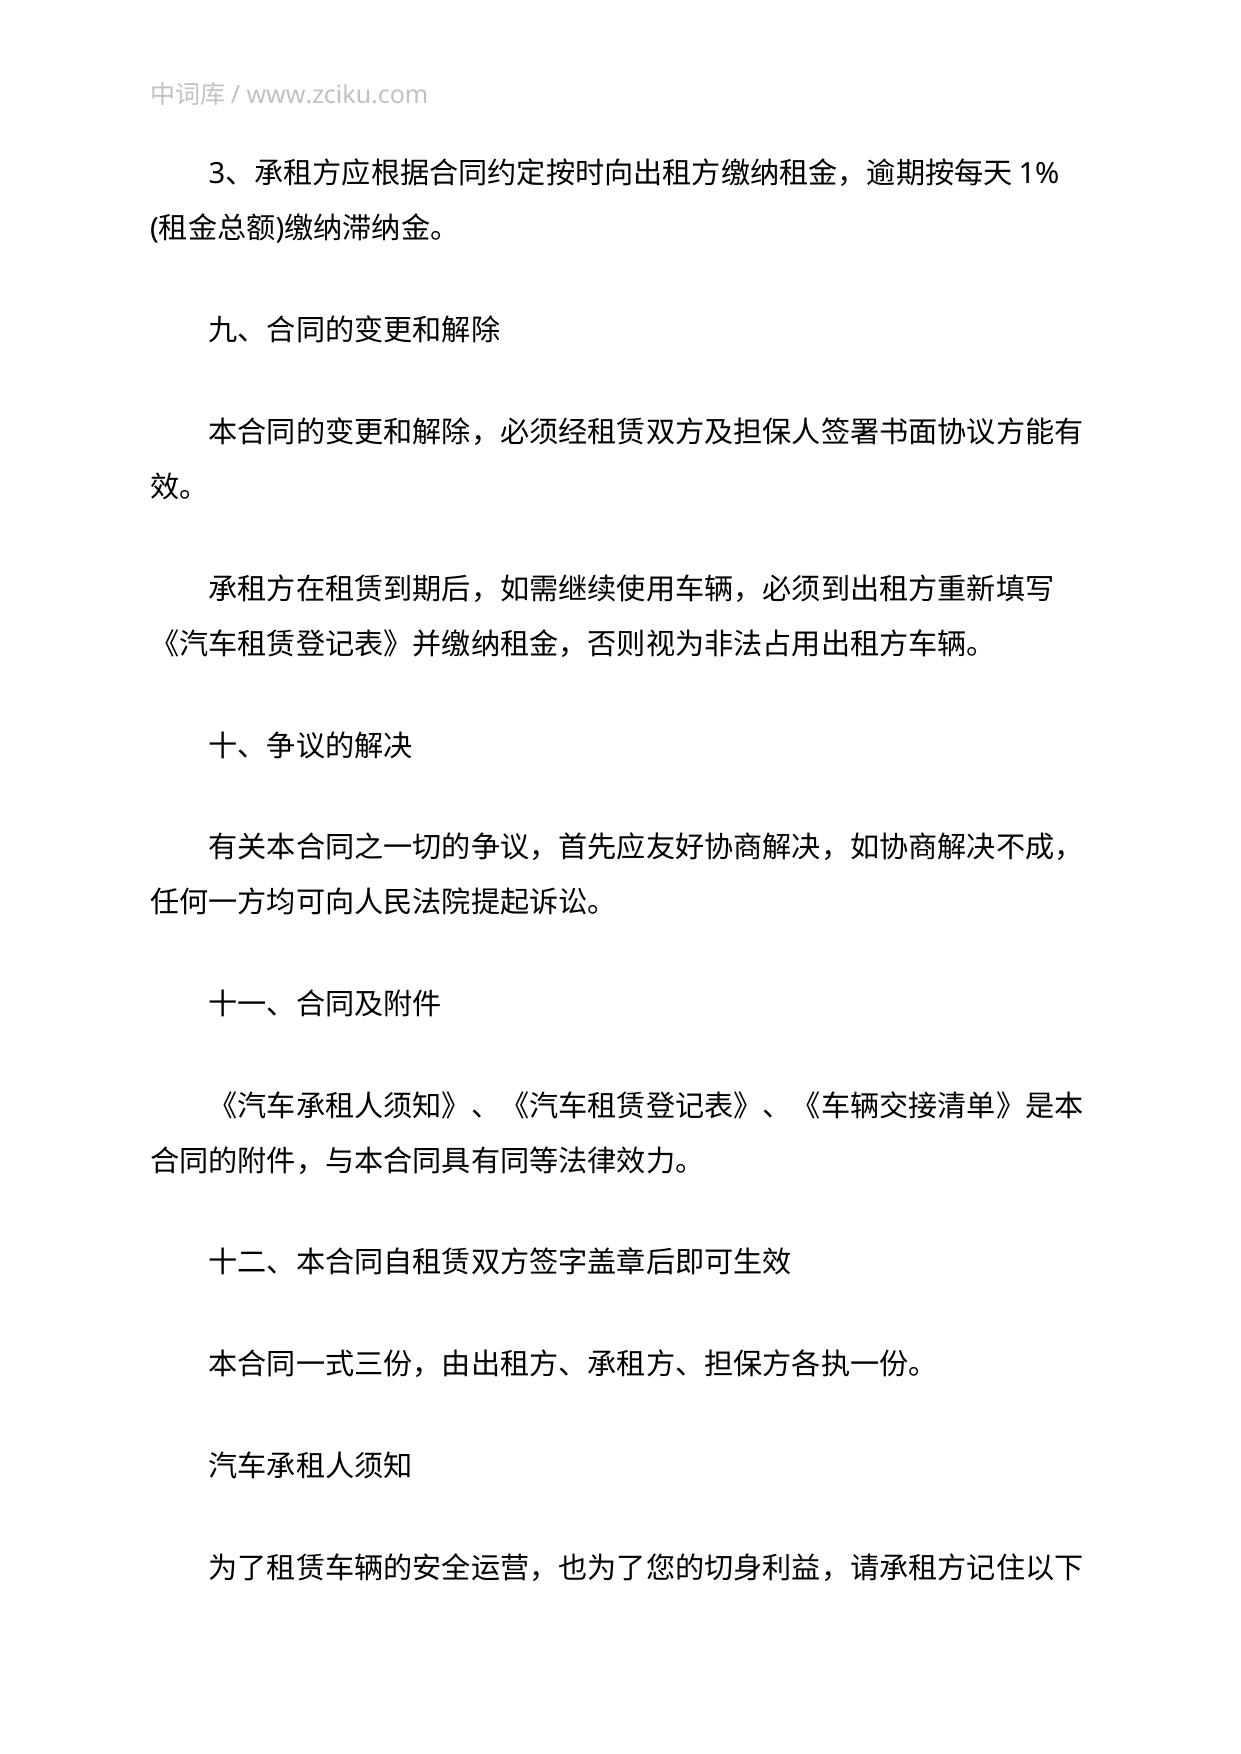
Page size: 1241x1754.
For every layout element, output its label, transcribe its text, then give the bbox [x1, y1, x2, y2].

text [150, 1544, 1090, 1587]
text 《汽车承租人须知》、《汽车租赁登记表》、《车辆交接清单》是本合同的附件，与本合同具有同等法律效力。 [150, 1082, 1090, 1179]
text 十、争议的解决 [150, 722, 1090, 764]
text 承租方在租赁到期后，如需继续使用车辆，必须到出租方重新填写《汽车租赁登记表》并缴纳租金，否则视为非法占用出租方车辆。 [150, 565, 1090, 663]
text 十二、本合同自租赁双方签字盖章后即可生效 [150, 1239, 1090, 1281]
text 十一、合同及附件 [150, 981, 1090, 1023]
text 本合同一式三份，由出租方、承租方、担保方各执一份。 [150, 1341, 1090, 1383]
text 有关本合同之一切的争议，首先应友好协商解决，如协商解决不成，任何一方均可向人民法院提起诉讼。 [150, 824, 1090, 921]
text 本合同的变更和解除，必须经租赁双方及担保人签署书面协议方能有效。 [150, 409, 1090, 506]
text 九、合同的变更和解除 [150, 307, 1090, 349]
text 汽车承租人须知 [150, 1442, 1090, 1485]
text 3、承租方应根据合同约定按时向出租方缴纳租金，逾期按每天1%(租金总额)缴纳滞纳金。 [150, 150, 1090, 247]
